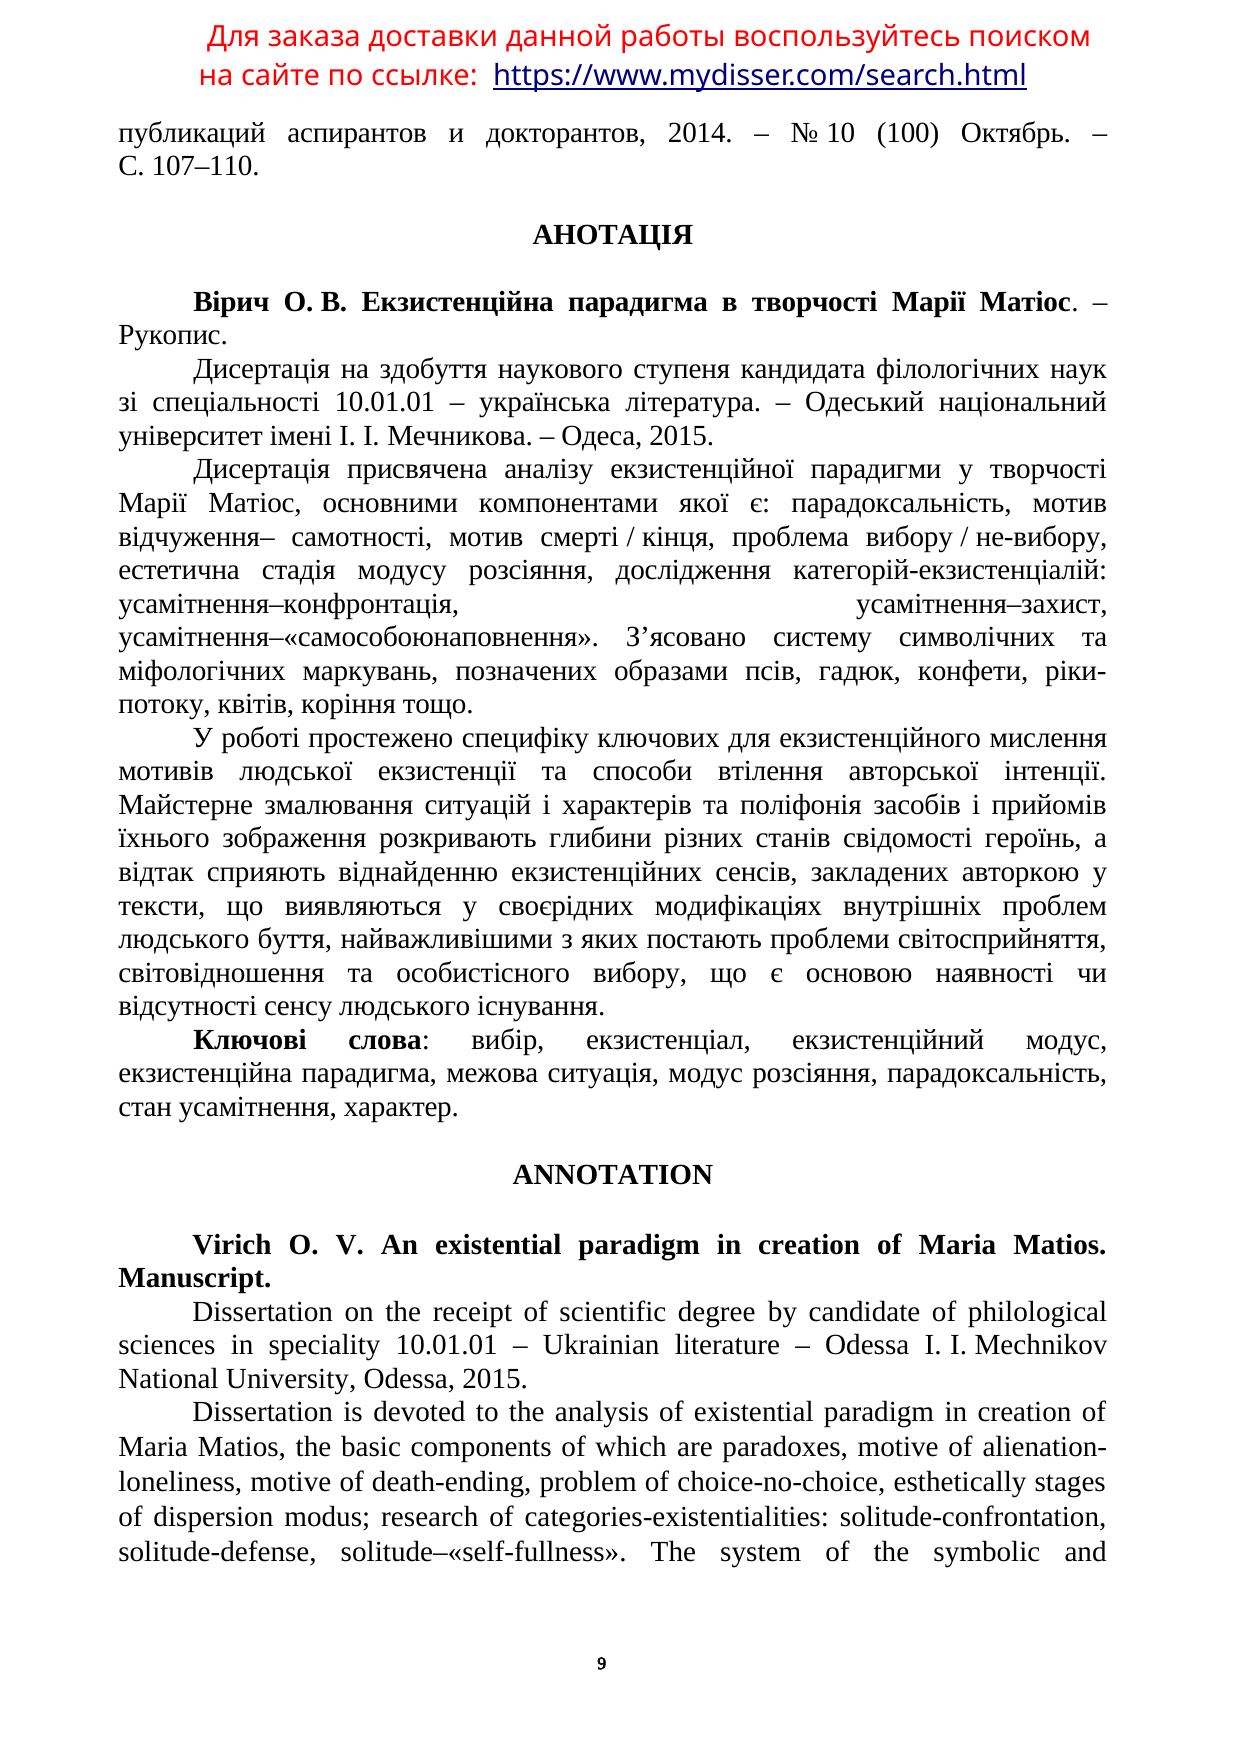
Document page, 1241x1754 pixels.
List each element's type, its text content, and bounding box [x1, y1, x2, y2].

text Virich O. V. An existential paradigm in creation of Maria Matios. Manuscript. [118, 1227, 1107, 1294]
text У роботі простежено специфіку ключових для екзистенційного мислення мотивів людської екзистенції та способи втілення авторської інтенції. Майстерне змалювання ситуацій і характерів та поліфонія засобів і прийомів їхнього зображення розкривають глибини різних станів свідомості героїнь, а відтак сприяють віднайденню екзистенційних сенсів, закладених авторкою у тексти, що виявляються у своєрідних модифікаціях внутрішніх проблем людського буття, найважливішими з яких постають проблеми світосприйняття, світовідношення та особистісного вибору, що є основою наявності чи відсутності сенсу людського існування. [118, 720, 1107, 1022]
text Ключові слова: вибір, екзистенціал, екзистенційний модус, екзистенційна парадигма, межова ситуація, модус розсіяння, парадоксальність, стан усамітнення, характер. [118, 1022, 1107, 1122]
text Дисертація присвячена аналізу екзистенційної парадигми у творчості Марії Матіос, основними компонентами якої є: парадоксальність, мотив відчуження– самотності, мотив смерті / кінця, проблема вибору / не-вибору, естетична стадія модусу розсіяння, дослідження категорій-екзистенціалій: усамітнення–конфронтація, усамітнення–захист, усамітнення–«самособоюнаповнення». З’ясовано систему символічних та міфологічних маркувань, позначених образами псів, гадюк, конфети, ріки-потоку, квітів, коріння тощо. [118, 452, 1107, 720]
text ANNOTATION [118, 1157, 1107, 1191]
text АНОТАЦІЯ [118, 217, 1107, 250]
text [118, 1394, 1107, 1567]
text Дисертація на здобуття наукового ступеня кандидата філологічних наук зі спеціальності 10.01.01 – українська література. – Одеський національний університет імені І. І. Мечникова. – Одеса, 2015. [118, 351, 1107, 452]
text Вірич О. В. Екзистенційна парадигма в творчості Марії Матіос. – Рукопис. [118, 284, 1107, 351]
text Dissertation on the receipt of scientific degree by candidate of philological sciences in speciality 10.01.01 – Ukrainian literature – Odessa I. I. Mechnikov National University, Odessa, 2015. [118, 1294, 1107, 1394]
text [118, 115, 1107, 182]
